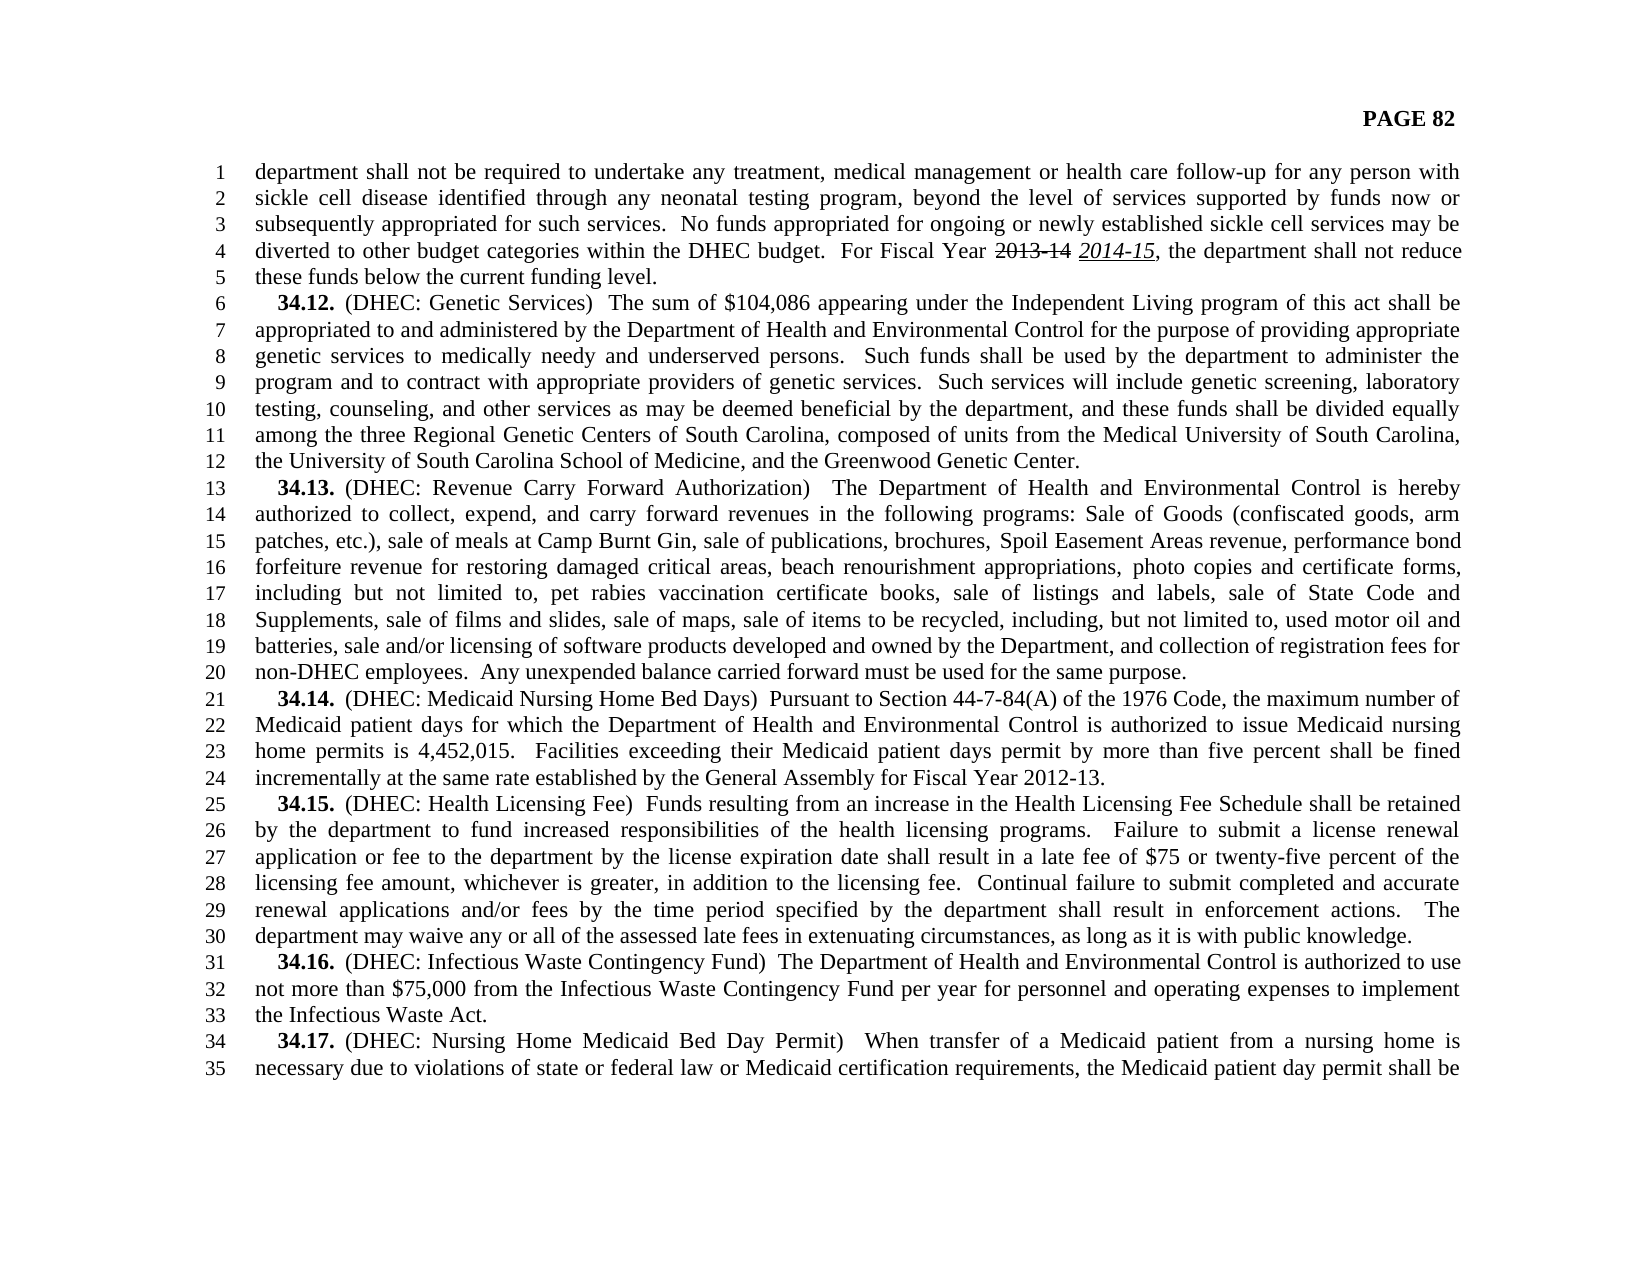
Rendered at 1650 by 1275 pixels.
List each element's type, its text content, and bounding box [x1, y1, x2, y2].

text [255, 158, 1462, 289]
text 34.16. (DHEC: Infectious Waste Contingency Fund) The Department of Health and Environmental Control is authorized to use not more than $75,000 from the Infectious Waste Contingency Fund per year for personnel and operating expenses to implement the Infectious Waste Act. [255, 948, 1462, 1027]
text 34.14. (DHEC: Medicaid Nursing Home Bed Days) Pursuant to Section 44-7-84(A) of the 1976 Code, the maximum number of Medicaid patient days for which the Department of Health and Environmental Control is authorized to issue Medicaid nursing home permits is 4,452,015. Facilities exceeding their Medicaid patient days permit by more than five percent shall be fined incrementally at the same rate established by the General Assembly for Fiscal Year 2012-13. [255, 685, 1462, 790]
text 34.13. (DHEC: Revenue Carry Forward Authorization) The Department of Health and Environmental Control is hereby authorized to collect, expend, and carry forward revenues in the following programs: Sale of Goods (confiscated goods, arm patches, etc.), sale of meals at Camp Burnt Gin, sale of publications, brochures, Spoil Easement Areas revenue, performance bond forfeiture revenue for restoring damaged critical areas, beach renourishment appropriations, photo copies and certificate forms, including but not limited to, pet rabies vaccination certificate books, sale of listings and labels, sale of State Code and Supplements, sale of films and slides, sale of maps, sale of items to be recycled, including, but not limited to, used motor oil and batteries, sale and/or licensing of software products developed and owned by the Department, and collection of registration fees for non-DHEC employees. Any unexpended balance carried forward must be used for the same purpose. [255, 474, 1462, 685]
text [255, 1027, 1462, 1080]
text 34.15. (DHEC: Health Licensing Fee) Funds resulting from an increase in the Health Licensing Fee Schedule shall be retained by the department to fund increased responsibilities of the health licensing programs. Failure to submit a license renewal application or fee to the department by the license expiration date shall result in a late fee of $75 or twenty-five percent of the licensing fee amount, whichever is greater, in addition to the licensing fee. Continual failure to submit completed and accurate renewal applications and/or fees by the time period specified by the department shall result in enforcement actions. The department may waive any or all of the assessed late fees in extenuating circumstances, as long as it is with public knowledge. [255, 790, 1462, 948]
text 34.12. (DHEC: Genetic Services) The sum of $104,086 appearing under the Independent Living program of this act shall be appropriated to and administered by the Department of Health and Environmental Control for the purpose of providing appropriate genetic services to medically needy and underserved persons. Such funds shall be used by the department to administer the program and to contract with appropriate providers of genetic services. Such services will include genetic screening, laboratory testing, counseling, and other services as may be deemed beneficial by the department, and these funds shall be divided equally among the three Regional Genetic Centers of South Carolina, composed of units from the Medical University of South Carolina, the University of South Carolina School of Medicine, and the Greenwood Genetic Center. [255, 289, 1462, 474]
